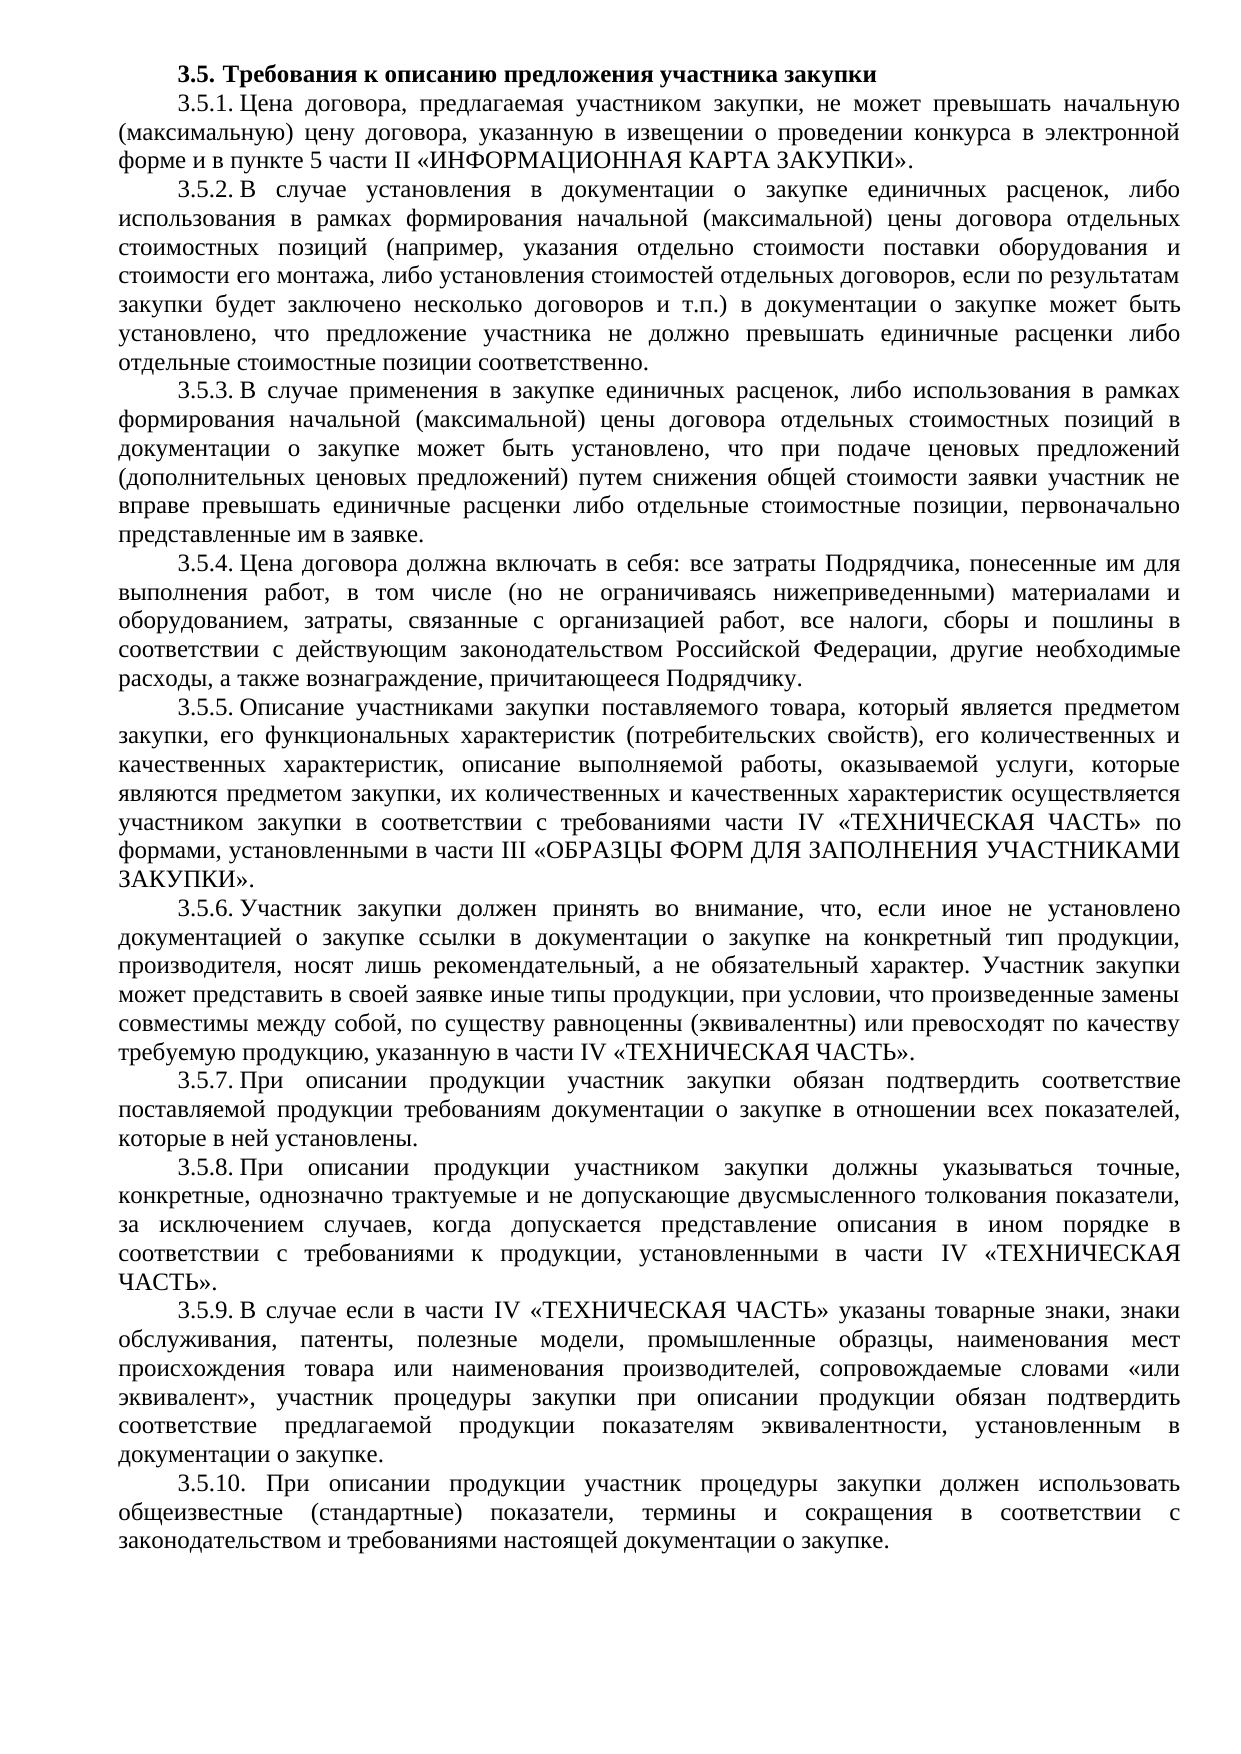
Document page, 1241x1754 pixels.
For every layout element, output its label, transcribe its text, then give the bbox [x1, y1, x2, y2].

subtitle В случае если в части IV «ТЕХНИЧЕСКАЯ ЧАСТЬ» указаны товарные знаки, знаки обслуживания, патенты, полезные модели, промышленные образцы, наименования мест происхождения товара или наименования производителей, сопровождаемые словами «или эквивалент», участник процедуры закупки при описании продукции обязан подтвердить соответствие предлагаемой продукции показателям эквивалентности, установленным в документации о закупке. [118, 1295, 1181, 1468]
list Цена договора должна включать в себя: все затраты Подрядчика, понесенные им для выполнения работ, в том числе (но не ограничиваясь нижеприведенными) материалами и оборудованием, затраты, связанные с организацией работ, все налоги, сборы и пошлины в соответствии с действующим законодательством Российской Федерации, другие необходимые расходы, а также вознаграждение, причитающееся Подрядчику. [118, 548, 1181, 692]
list В случае применения в закупке единичных расценок, либо использования в рамках формирования начальной (максимальной) цены договора отдельных стоимостных позиций в документации о закупке может быть установлено, что при подаче ценовых предложений (дополнительных ценовых предложений) путем снижения общей стоимости заявки участник не вправе превышать единичные расценки либо отдельные стоимостные позиции, первоначально представленные им в заявке. [118, 375, 1181, 548]
subtitle Участник закупки должен принять во внимание, что, если иное не установлено документацией о закупке ссылки в документации о закупке на конкретный тип продукции, производителя, носят лишь рекомендательный, а не обязательный характер. Участник закупки может представить в своей заявке иные типы продукции, при условии, что произведенные замены совместимы между собой, по существу равноценны (эквивалентны) или превосходят по качеству требуемую продукцию, указанную в части IV «ТЕХНИЧЕСКАЯ ЧАСТЬ». [118, 893, 1181, 1065]
subtitle При описании продукции участник процедуры закупки должен использовать общеизвестные (стандартные) показатели, термины и сокращения в соответствии с законодательством и требованиями настоящей документации о закупке. [118, 1468, 1181, 1554]
subtitle При описании продукции участником закупки должны указываться точные, конкретные, однозначно трактуемые и не допускающие двусмысленного толкования показатели, за исключением случаев, когда допускается представление описания в ином порядке в соответствии с требованиями к продукции, установленными в части IV «ТЕХНИЧЕСКАЯ ЧАСТЬ». [118, 1152, 1181, 1295]
subtitle В случае установления в документации о закупке единичных расценок, либо использования в рамках формирования начальной (максимальной) цены договора отдельных стоимостных позиций (например, указания отдельно стоимости поставки оборудования и стоимости его монтажа, либо установления стоимостей отдельных договоров, если по результатам закупки будет заключено несколько договоров и т.п.) в документации о закупке может быть установлено, что предложение участника не должно превышать единичные расценки либо отдельные стоимостные позиции соответственно. [118, 174, 1181, 375]
subtitle При описании продукции участник закупки обязан подтвердить соответствие поставляемой продукции требованиям документации о закупке в отношении всех показателей, которые в ней установлены. [118, 1065, 1181, 1152]
subtitle Требования к описанию предложения участника закупки [118, 59, 1181, 88]
subtitle Цена договора, предлагаемая участником закупки, не может превышать начальную (максимальную) цену договора, указанную в извещении о проведении конкурса в электронной форме и в пункте 5 части II «ИНФОРМАЦИОННАЯ КАРТА ЗАКУПКИ». [118, 88, 1181, 174]
subtitle Описание участниками закупки поставляемого товара, который является предметом закупки, его функциональных характеристик (потребительских свойств), его количественных и качественных характеристик, описание выполняемой работы, оказываемой услуги, которые являются предметом закупки, их количественных и качественных характеристик осуществляется участником закупки в соответствии с требованиями части IV «ТЕХНИЧЕСКАЯ ЧАСТЬ» по формами, установленными в части III «ОБРАЗЦЫ ФОРМ ДЛЯ ЗАПОЛНЕНИЯ УЧАСТНИКАМИ ЗАКУПКИ». [118, 692, 1181, 893]
